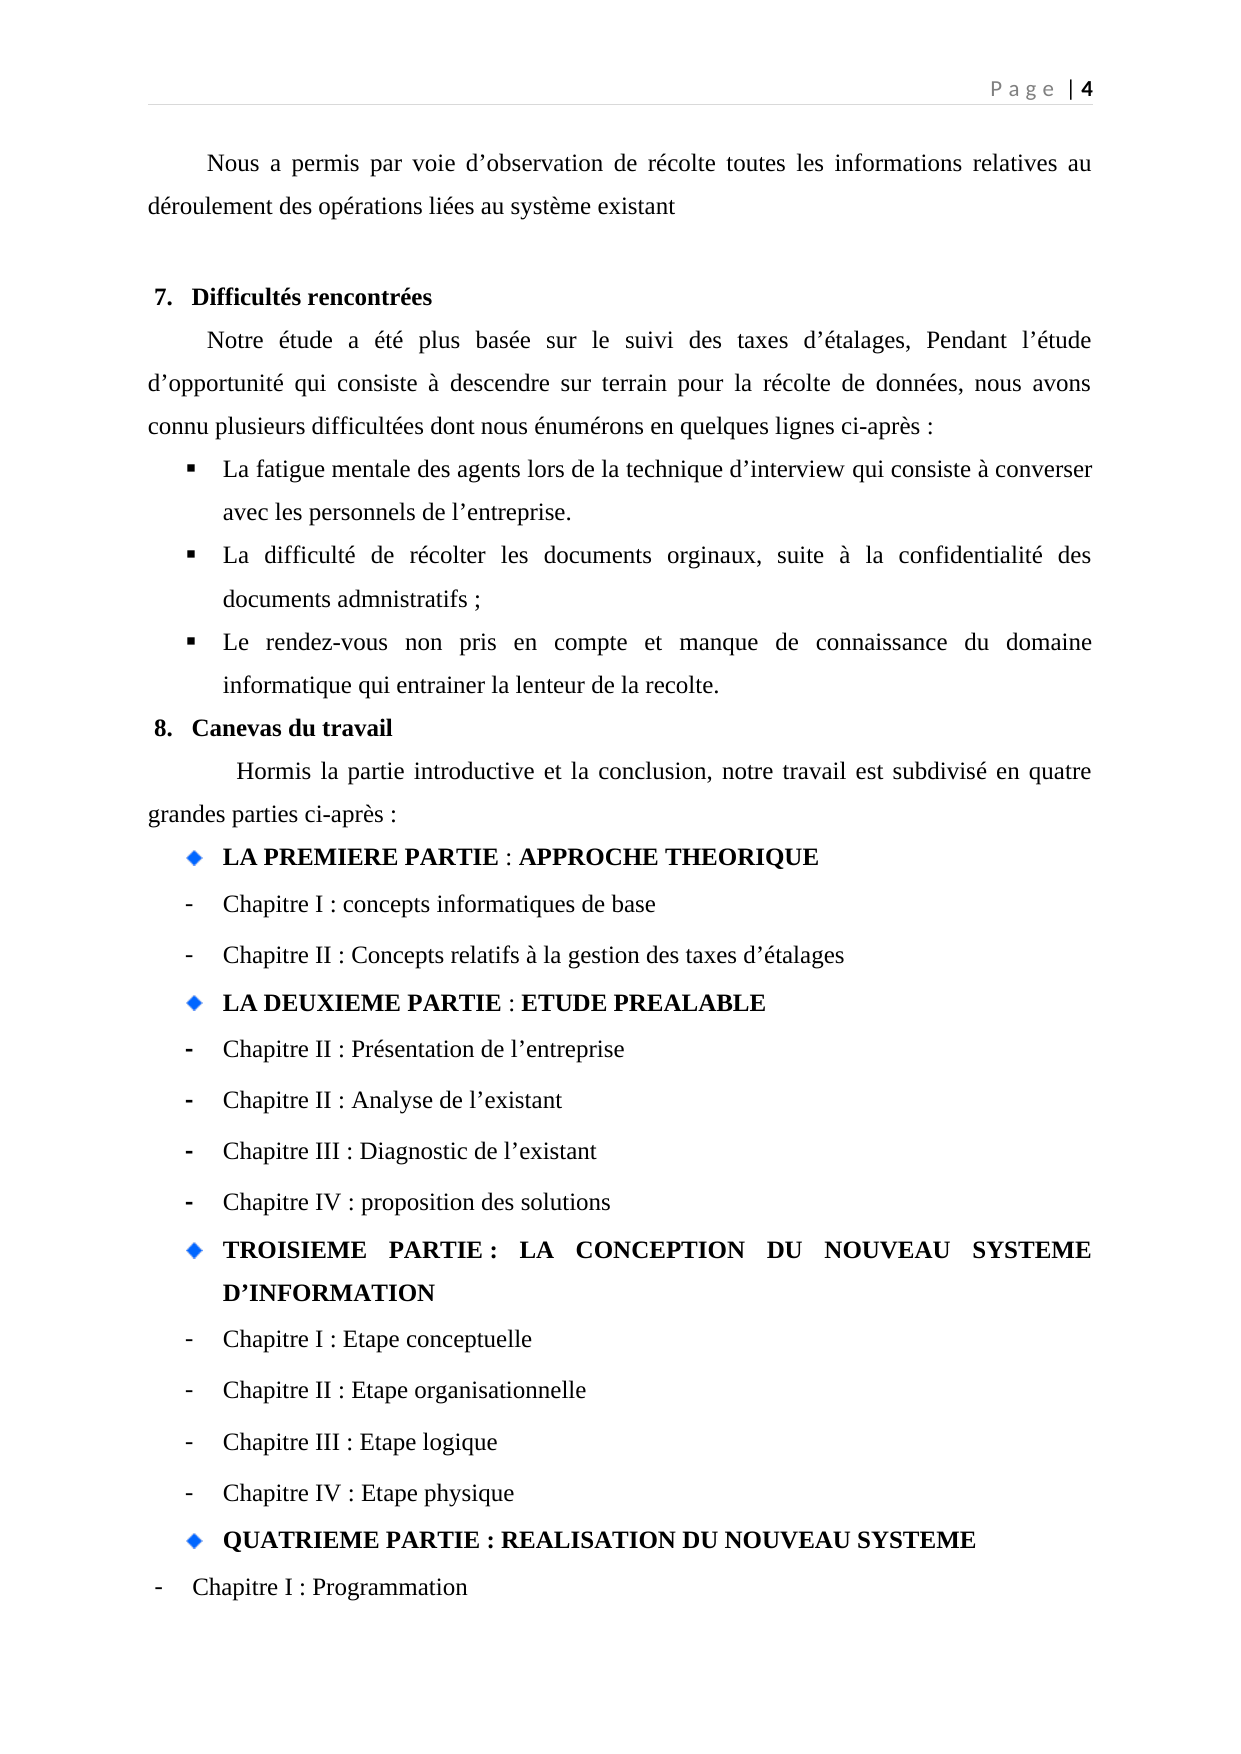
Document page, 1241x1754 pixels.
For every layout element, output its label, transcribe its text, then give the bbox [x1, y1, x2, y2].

list TROISIEME PARTIE : LA CONCEPTION DU NOUVEAU SYSTEME D’INFORMATION [185, 1235, 1093, 1307]
picture [186, 1532, 203, 1549]
list La fatigue mentale des agents lors de la technique d’interview qui consiste à converser avec les personnels de l’entreprise. [185, 454, 1093, 526]
list Chapitre II : Analyse de l’existant [185, 1082, 1093, 1116]
picture [186, 994, 203, 1011]
subtitle Difficultés rencontrées [154, 282, 1093, 311]
list LA PREMIERE PARTIE : APPROCHE THEORIQUE [185, 842, 1093, 871]
list Chapitre III : Diagnostic de l’existant [185, 1133, 1093, 1167]
subtitle Canevas du travail [154, 713, 1093, 742]
list Chapitre II : Etape organisationnelle [185, 1372, 1093, 1406]
text Hormis la partie introductive et la conclusion, notre travail est subdivisé en quatre grandes parties ci-après : [148, 756, 1093, 828]
list LA DEUXIEME PARTIE : ETUDE PREALABLE [185, 988, 1093, 1016]
list Chapitre II : Présentation de l’entreprise [185, 1031, 1093, 1065]
list QUATRIEME PARTIE : REALISATION DU NOUVEAU SYSTEME [185, 1525, 1093, 1554]
text Notre étude a été plus basée sur le suivi des taxes d’étalages, Pendant l’étude d’opportunité qui consiste à descendre sur terrain pour la récolte de données, nous avons connu plusieurs difficultées dont nous énumérons en quelques lignes ci-après : [148, 325, 1093, 440]
list La difficulté de récolter les documents orginaux, suite à la confidentialité des documents admnistratifs ; [185, 541, 1093, 612]
subtitle Nous a permis par voie d’observation de récolte toutes les informations relatives au déroulement des opérations liées au système existant [148, 148, 1093, 219]
list Chapitre I : concepts informatiques de base [185, 886, 1093, 919]
list Chapitre IV : proposition des solutions [185, 1184, 1093, 1218]
list Le rendez-vous non pris en compte et manque de connaissance du domaine informatique qui entrainer la lenteur de la recolte. [185, 627, 1093, 699]
list Chapitre I : Programmation [154, 1568, 1093, 1602]
list Chapitre I : Etape conceptuelle [185, 1321, 1093, 1355]
list Chapitre III : Etape logique [185, 1423, 1093, 1457]
list Chapitre II : Concepts relatifs à la gestion des taxes d’étalages [185, 937, 1093, 971]
list Chapitre IV : Etape physique [185, 1474, 1093, 1508]
picture [186, 849, 203, 866]
picture [186, 1241, 203, 1259]
